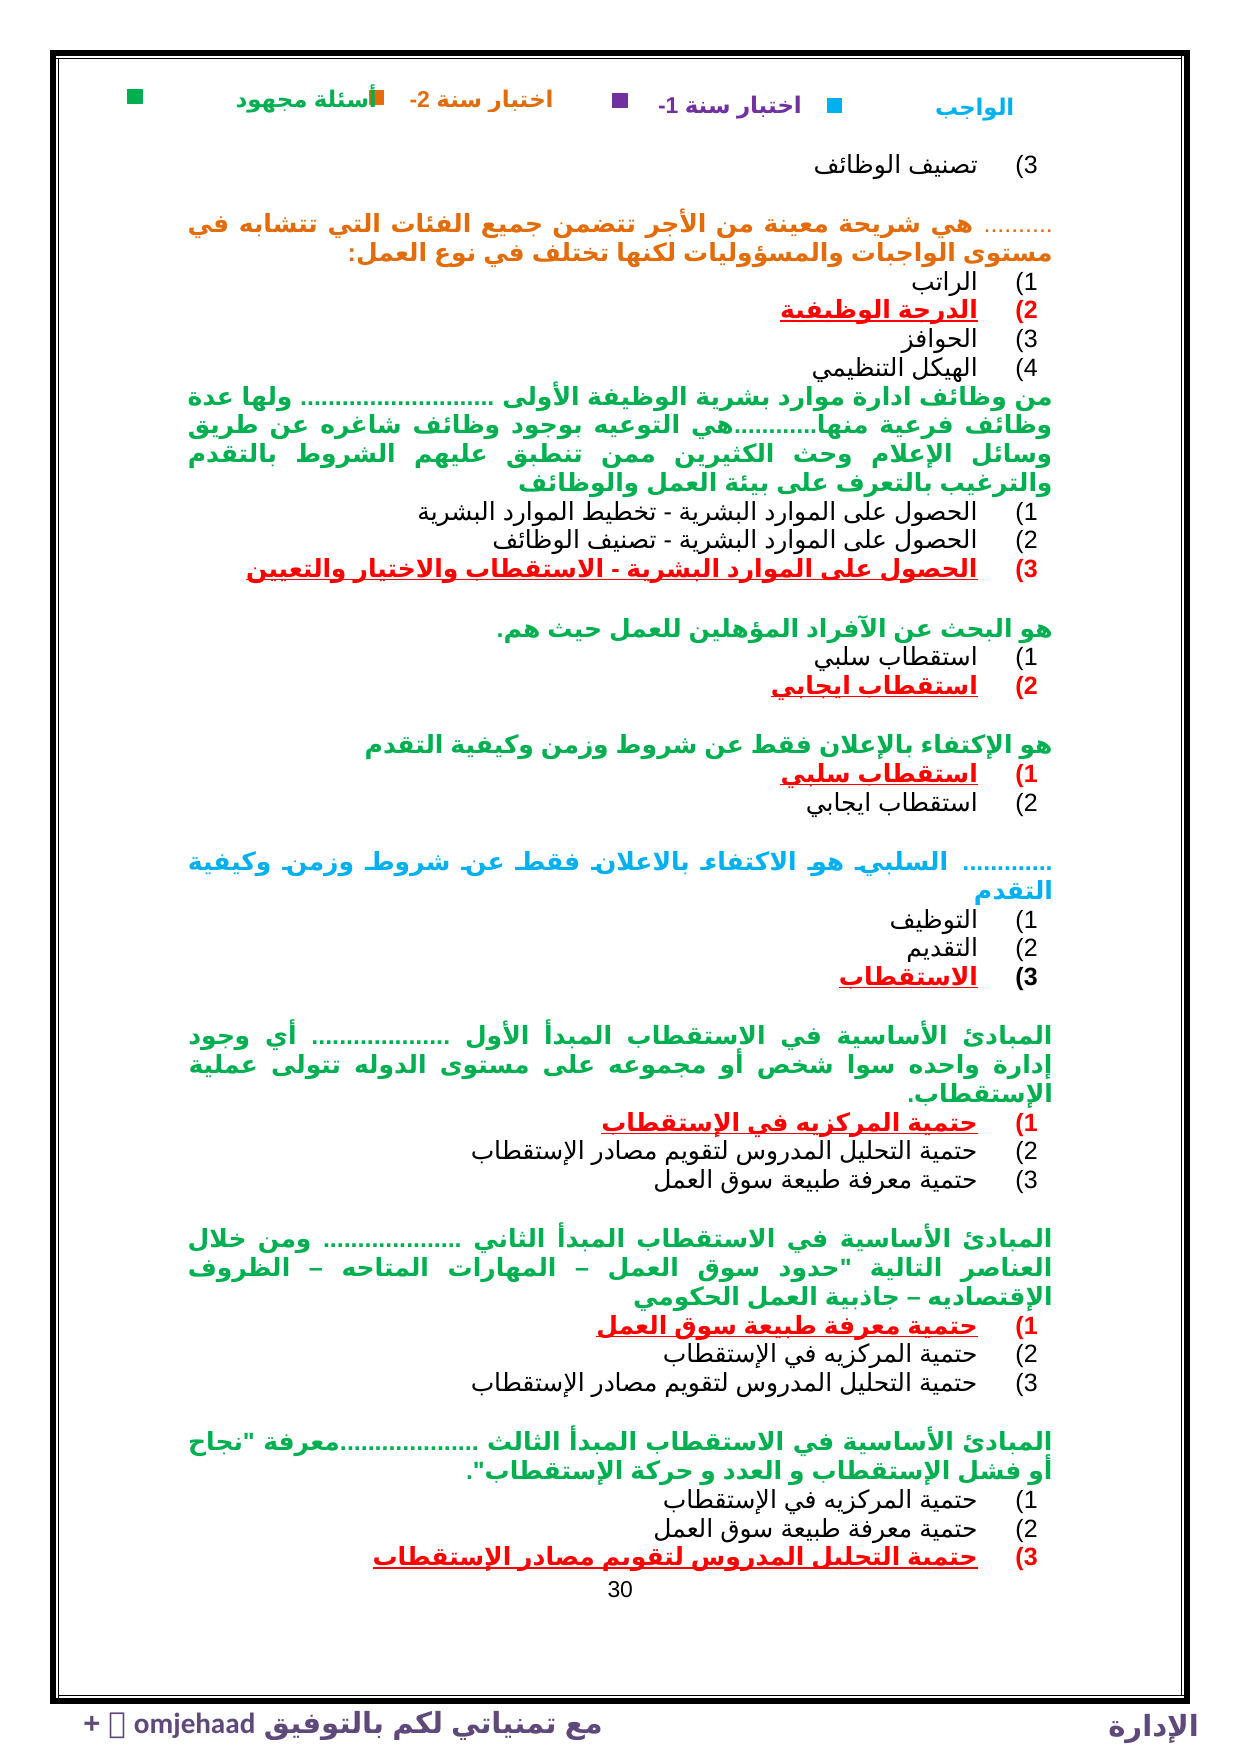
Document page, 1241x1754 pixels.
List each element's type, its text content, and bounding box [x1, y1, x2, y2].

list الدرجة الوظيفية [187, 296, 1015, 324]
list حتمية معرفة طبيعة سوق العمل [187, 1311, 1015, 1339]
list استقطاب ايجابي [187, 788, 1015, 817]
list ﺍﻻﺳﺘﻘﻄﺎﺏ [187, 962, 1015, 991]
text هو البحث عن الآفراد المؤهلين للعمل حيث هم. [187, 613, 1053, 642]
list الراتب [187, 267, 1015, 296]
list الحصول على الموارد البشرية - تخطيط الموارد البشرية [187, 497, 1015, 526]
list حتمية التحليل المدروس لتقويم مصادر الإستقطاب [187, 1368, 1015, 1397]
list ﺍﻟﺘﻘﺪﻳﻢ [187, 933, 1015, 962]
list حتمية معرفة طبيعة سوق العمل [187, 1514, 1015, 1542]
text .......... هي شريحة معينة من الأجر تتضمن جميع الفئات التي تتشابه في مستوى الواجبات والمسؤوليات لكنها تختلف في نوع العمل: [187, 209, 1053, 267]
list الحصول على الموارد البشرية - تصنيف الوظائف [187, 526, 1015, 554]
list حتمية التحليل المدروس لتقويم مصادر الإستقطاب [187, 1136, 1015, 1165]
list حتمية المركزيه في الإستقطاب [187, 1339, 1015, 1368]
text ............. ﺍﻟﺴﻠﺒﻲ ﻫﻮ ﺍﻻﻛﺘﻔﺎﺀ ﺑﺎﻻﻋﻼﻥ ﻓﻘﻂ ﻋﻦ ﺷﺮﻭﻁ ﻭﺯﻣﻦ ﻭﻛﻴﻔﻴﺔ ﺍﻟﺘﻘﺪﻡ [187, 847, 1053, 904]
list ﺍﻟﺘﻮﻇﻴﻒ [187, 904, 1015, 933]
list الهيكل التنظيمي [187, 353, 1015, 382]
list حتمية التحليل المدروس لتقويم مصادر الإستقطاب [187, 1542, 1015, 1571]
text المبادئ الأساسية في الاستقطاب المبدأ الثالث ....................معرفة "نجاح أو فشل الإستقطاب و العدد و حركة الإستقطاب". [187, 1427, 1053, 1485]
list استقطاب ايجابي [187, 671, 1015, 700]
list الحصول على الموارد البشرية - الاستقطاب والاختيار والتعيين [187, 554, 1015, 583]
text هو الإكتفاء بالإعلان فقط عن شروط وزمن وكيفية التقدم [187, 730, 1053, 759]
list حتمية المركزيه في الإستقطاب [187, 1485, 1015, 1514]
list استقطاب سلبي [187, 759, 1015, 788]
text المبادئ الأساسية في الاستقطاب المبدأ الثاني .................... ومن خلال العناصر التالية "حدود سوق العمل – المهارات المتاحه – الظروف الإقتصاديه – جاذبية العمل الحكومي [187, 1224, 1053, 1311]
list حتمية المركزيه في الإستقطاب [187, 1108, 1015, 1136]
list استقطاب سلبي [187, 642, 1015, 671]
list الحوافز [187, 324, 1015, 353]
text المبادئ الأساسية في الاستقطاب المبدأ الأول .................... أي وجود إدارة واحده سوا شخص أو مجموعه على مستوى الدوله تتولى عملية الإستقطاب. [187, 1021, 1053, 1108]
list تصنيف الوظائف [187, 150, 1015, 179]
text من وظائف ادارة موارد بشرية الوظيفة الأولى ............................ ولها عدة وظائف فرعية منها............هي التوعيه بوجود وظائف شاغره عن طريق وسائل الإعلام وحث الكثيرين ممن تنطبق عليهم الشروط بالتقدم والترغيب بالتعرف على بيئة العمل والوظائف [187, 382, 1053, 497]
list حتمية معرفة طبيعة سوق العمل [187, 1165, 1015, 1194]
